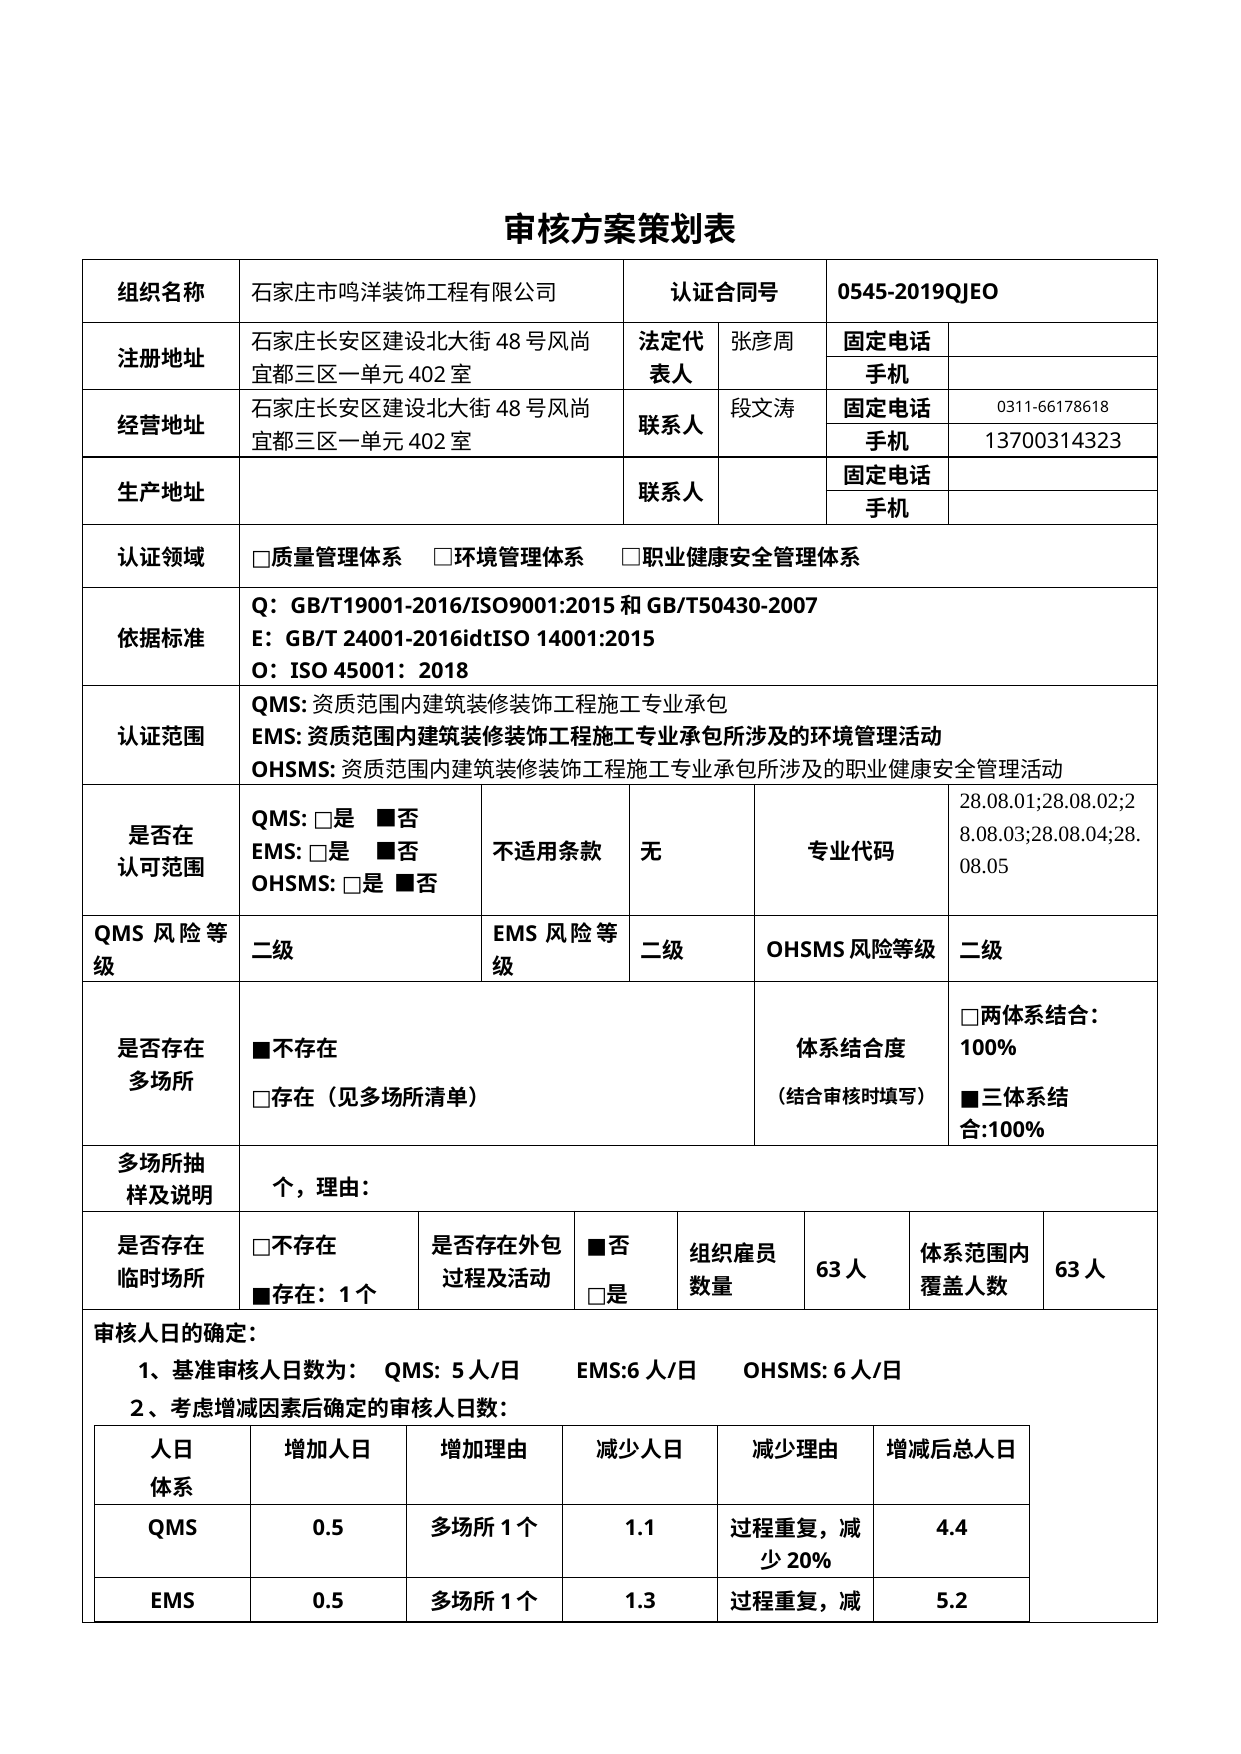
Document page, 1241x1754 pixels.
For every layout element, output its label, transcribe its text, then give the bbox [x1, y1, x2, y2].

table_cell 是否存在 多场所 [83, 982, 239, 1144]
table_cell □两体系结合：100% ■三体系结合:100% [949, 982, 1157, 1144]
table_cell 13700314323 [949, 424, 1157, 456]
table_cell EMS风险等级 [482, 916, 629, 981]
text 审核方案策划表 [89, 194, 1152, 259]
table_header 认证合同号 [624, 260, 826, 322]
table_cell [949, 491, 1157, 523]
table_cell 二级 [630, 916, 754, 981]
table_cell 0311-66178618 [949, 390, 1157, 423]
table_cell 个，理由： [240, 1146, 1157, 1211]
table_cell [719, 458, 826, 523]
table_cell 联系人 [624, 458, 718, 523]
table_cell 63人 [805, 1212, 909, 1309]
table_cell [949, 323, 1157, 356]
table_cell OHSMS风险等级 [755, 916, 948, 981]
table_cell 段文涛 [719, 390, 826, 456]
table_cell 依据标准 [83, 588, 239, 685]
table_cell 无 [630, 785, 754, 915]
table_cell 石家庄长安区建设北大街48号风尚宜都三区一单元402室 [240, 323, 623, 389]
table_cell 二级 [949, 916, 1157, 981]
table_cell ■否 □是 [575, 1212, 677, 1309]
table_cell 认证领域 [83, 525, 239, 587]
table_cell Q：GB/T19001-2016/ISO9001:2015和GB/T50430-2007 E：GB/T 24001-2016idtISO 14001:2015 O：ISO 45001：2018 [240, 588, 1157, 685]
table_cell 组织雇员数量 [678, 1212, 804, 1309]
table_cell □质量管理体系 □环境管理体系 □职业健康安全管理体系 [240, 525, 1157, 587]
table_header 0545-2019QJEO [827, 260, 1157, 322]
table_cell 体系范围内覆盖人数 [910, 1212, 1043, 1309]
table_cell 体系结合度 （结合审核时填写） [755, 982, 948, 1144]
table_cell 63人 [1044, 1212, 1157, 1309]
table_cell 二级 [240, 916, 481, 981]
table_cell ■不存在 □存在（见多场所清单） [240, 982, 754, 1144]
table_cell [949, 357, 1157, 389]
table_cell 固定电话 [827, 458, 948, 490]
table_cell 多场所抽 样及说明 [83, 1146, 239, 1211]
table_cell 是否存在外包 过程及活动 [419, 1212, 574, 1309]
table_cell [949, 458, 1157, 490]
table_cell 手机 [827, 491, 948, 523]
table_cell 联系人 [624, 390, 718, 456]
table_cell 注册地址 [83, 323, 239, 389]
table_cell 生产地址 [83, 458, 239, 523]
table_cell 张彦周 [719, 323, 826, 389]
table_cell 经营地址 [83, 390, 239, 456]
table_header 石家庄市鸣洋装饰工程有限公司 [240, 260, 623, 322]
table_cell 手机 [827, 357, 948, 389]
table_cell 固定电话 [827, 390, 948, 423]
table_cell 固定电话 [827, 323, 948, 356]
table_cell 是否在 认可范围 [83, 785, 239, 915]
table_cell 石家庄长安区建设北大街48号风尚宜都三区一单元402室 [240, 390, 623, 456]
table_cell 28.08.01;28.08.02;28.08.03;28.08.04;28.08.05 [949, 785, 1157, 915]
table_cell 手机 [827, 424, 948, 456]
table_cell QMS风险等级 [83, 916, 239, 981]
table_cell QMS: 资质范围内建筑装修装饰工程施工专业承包 EMS: 资质范围内建筑装修装饰工程施工专业承包所涉及的环境管理活动 OHSMS: 资质范围内建筑装修装饰工程施工专业承包所涉及的职业健康安全管理活动 [240, 686, 1157, 784]
table_cell QMS: □是 ■否 EMS: □是 ■否 OHSMS: □是 ■否 [240, 785, 481, 915]
table_cell [240, 458, 623, 523]
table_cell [83, 1310, 1157, 1622]
table_cell 不适用条款 [482, 785, 629, 915]
table_header 组织名称 [83, 260, 239, 322]
table_cell 法定代表人 [624, 323, 718, 389]
table_cell □不存在 ■存在：1个 [240, 1212, 418, 1309]
table_cell 是否存在 临时场所 [83, 1212, 239, 1309]
table_cell 认证范围 [83, 686, 239, 784]
table_cell 专业代码 [755, 785, 948, 915]
